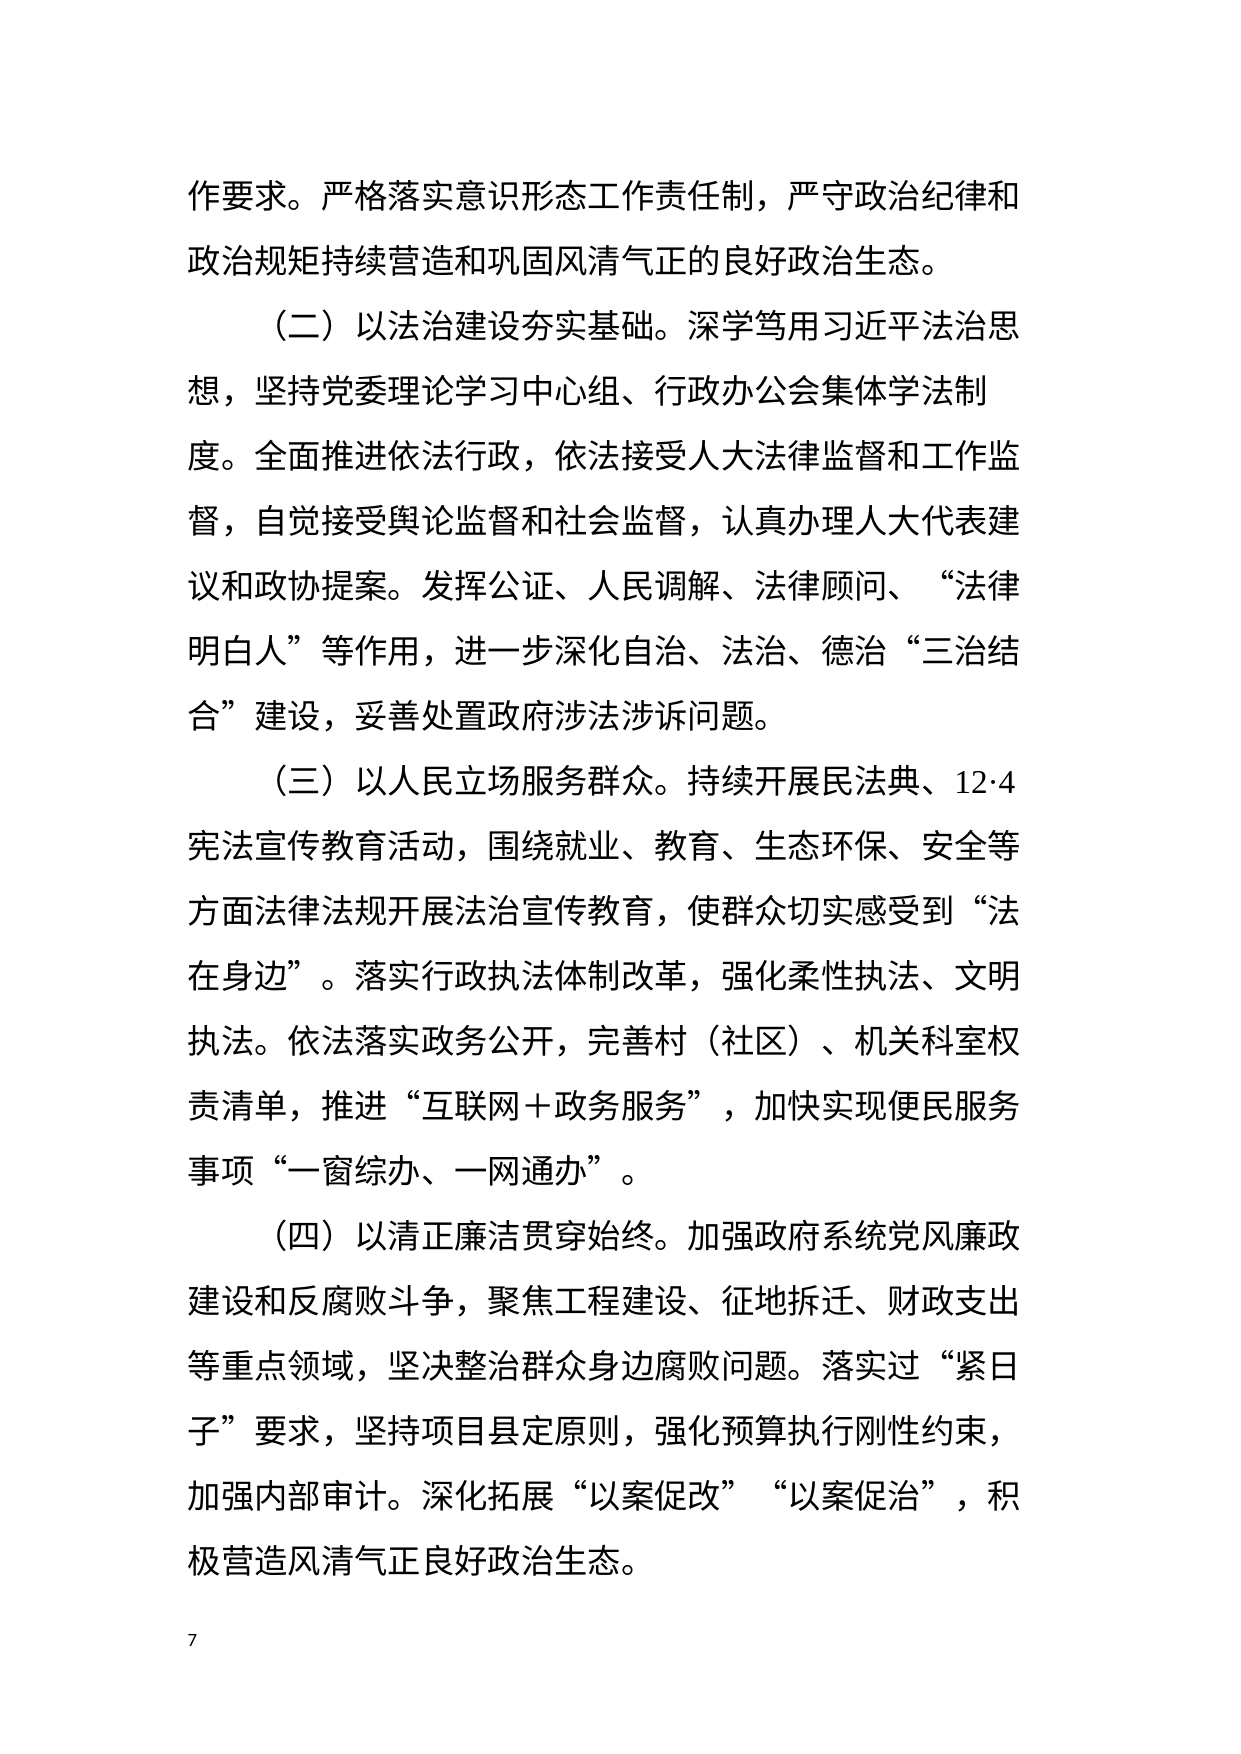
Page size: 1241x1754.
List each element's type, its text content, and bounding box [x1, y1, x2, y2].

text （二）以法治建设夯实基础。深学笃用习近平法治思想，坚持党委理论学习中心组、行政办公会集体学法制度。全面推进依法行政，依法接受人大法律监督和工作监督，自觉接受舆论监督和社会监督，认真办理人大代表建议和政协提案。发挥公证、人民调解、法律顾问、“法律明白人”等作用，进一步深化自治、法治、德治“三治结合”建设，妥善处置政府涉法涉诉问题。 [187, 292, 1053, 747]
text （四）以清正廉洁贯穿始终。加强政府系统党风廉政建设和反腐败斗争，聚焦工程建设、征地拆迁、财政支出等重点领域，坚决整治群众身边腐败问题。落实过“紧日子”要求，坚持项目县定原则，强化预算执行刚性约束，加强内部审计。深化拓展“以案促改”“以案促治”，积极营造风清气正良好政治生态。 [187, 1202, 1053, 1592]
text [187, 162, 1053, 292]
text （三）以人民立场服务群众。持续开展民法典、12·4宪法宣传教育活动，围绕就业、教育、生态环保、安全等方面法律法规开展法治宣传教育，使群众切实感受到“法在身边”。落实行政执法体制改革，强化柔性执法、文明执法。依法落实政务公开，完善村（社区）、机关科室权责清单，推进“互联网＋政务服务”，加快实现便民服务事项“一窗综办、一网通办”。 [187, 747, 1053, 1202]
